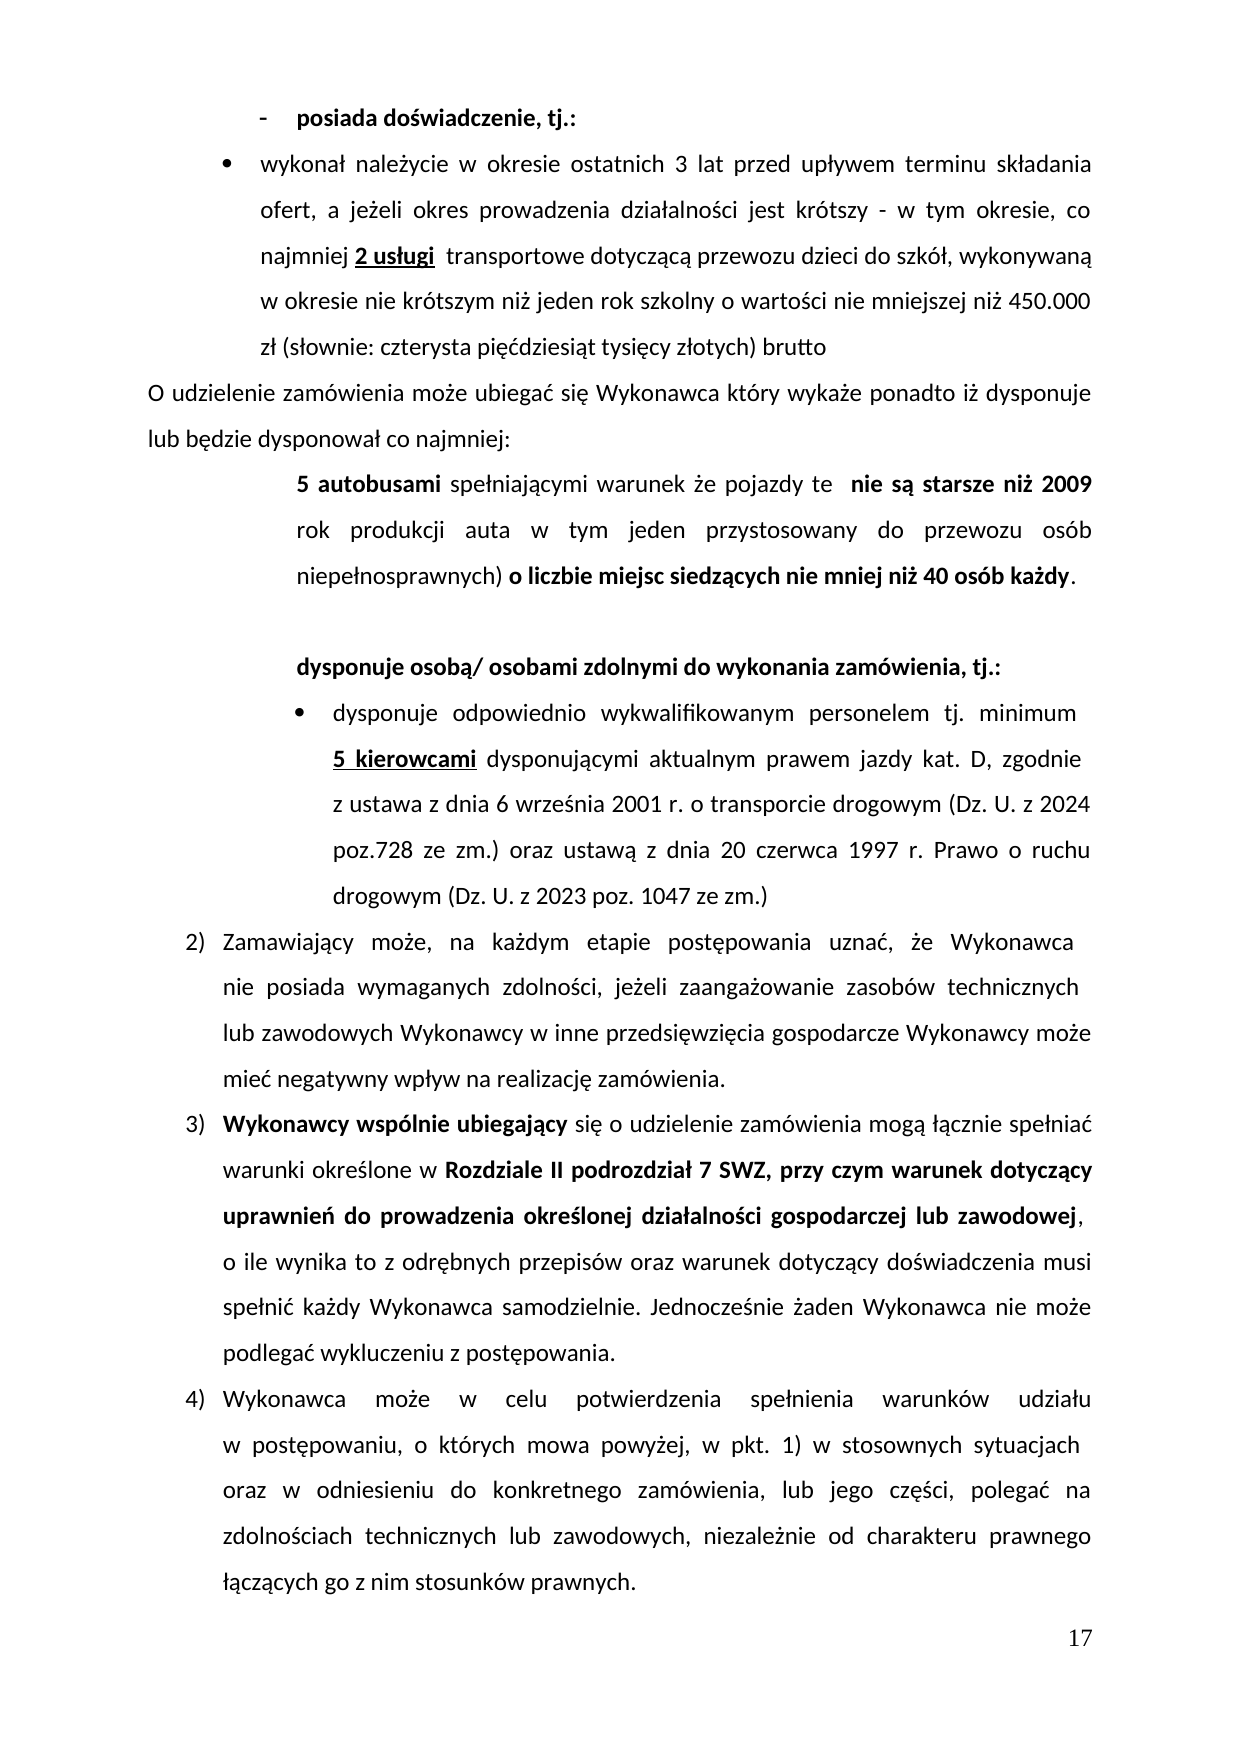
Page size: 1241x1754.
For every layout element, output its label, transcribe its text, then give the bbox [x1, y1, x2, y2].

text O udzielenie zamówienia może ubiegać się Wykonawca który wykaże ponadto iż dysponuje lub będzie dysponował co najmniej: [148, 377, 1092, 453]
list Wykonawcy wspólnie ubiegający się o udzielenie zamówienia mogą łącznie spełniać warunki określone w Rozdziale II podrozdział 7 SWZ, przy czym warunek dotyczący uprawnień do prowadzenia określonej działalności gospodarczej lub zawodowej, o ile wynika to z odrębnych przepisów oraz warunek dotyczący doświadczenia musi spełnić każdy Wykonawca samodzielnie. Jednocześnie żaden Wykonawca nie może podlegać wykluczeniu z postępowania. [185, 1109, 1092, 1368]
list dysponuje odpowiednio wykwalifikowanym personelem tj. minimum 5 kierowcami dysponującymi aktualnym prawem jazdy kat. D, zgodnie z ustawa z dnia 6 września 2001 r. o transporcie drogowym (Dz. U. z 2024 poz.728 ze zm.) oraz ustawą z dnia 20 czerwca 1997 r. Prawo o ruchu drogowym (Dz. U. z 2023 poz. 1047 ze zm.) [295, 697, 1092, 911]
list Zamawiający może, na każdym etapie postępowania uznać, że Wykonawca nie posiada wymaganych zdolności, jeżeli zaangażowanie zasobów technicznych lub zawodowych Wykonawcy w inne przedsięwzięcia gospodarcze Wykonawcy może mieć negatywny wpływ na realizację zamówienia. [185, 926, 1092, 1093]
list dysponuje osobą/ osobami zdolnymi do wykonania zamówienia, tj.: [296, 651, 1092, 682]
list Wykonawca może w celu potwierdzenia spełnienia warunków udziału w postępowaniu, o których mowa powyżej, w pkt. 1) w stosownych sytuacjach oraz w odniesieniu do konkretnego zamówienia, lub jego części, polegać na zdolnościach technicznych lub zawodowych, niezależnie od charakteru prawnego łączących go z nim stosunków prawnych. [185, 1383, 1092, 1596]
list 5 autobusami spełniającymi warunek że pojazdy te nie są starsze niż 2009 rok produkcji auta w tym jeden przystosowany do przewozu osób niepełnosprawnych) o liczbie miejsc siedzących nie mniej niż 40 osób każdy. [296, 468, 1092, 590]
list wykonał należycie w okresie ostatnich 3 lat przed upływem terminu składania ofert, a jeżeli okres prowadzenia działalności jest krótszy - w tym okresie, co najmniej 2 usługi transportowe dotyczącą przewozu dzieci do szkół, wykonywaną w okresie nie krótszym niż jeden rok szkolny o wartości nie mniejszej niż 450.000 zł (słownie: czterysta pięćdziesiąt tysięcy złotych) brutto [223, 148, 1092, 362]
list posiada doświadczenie, tj.: [259, 103, 1092, 133]
